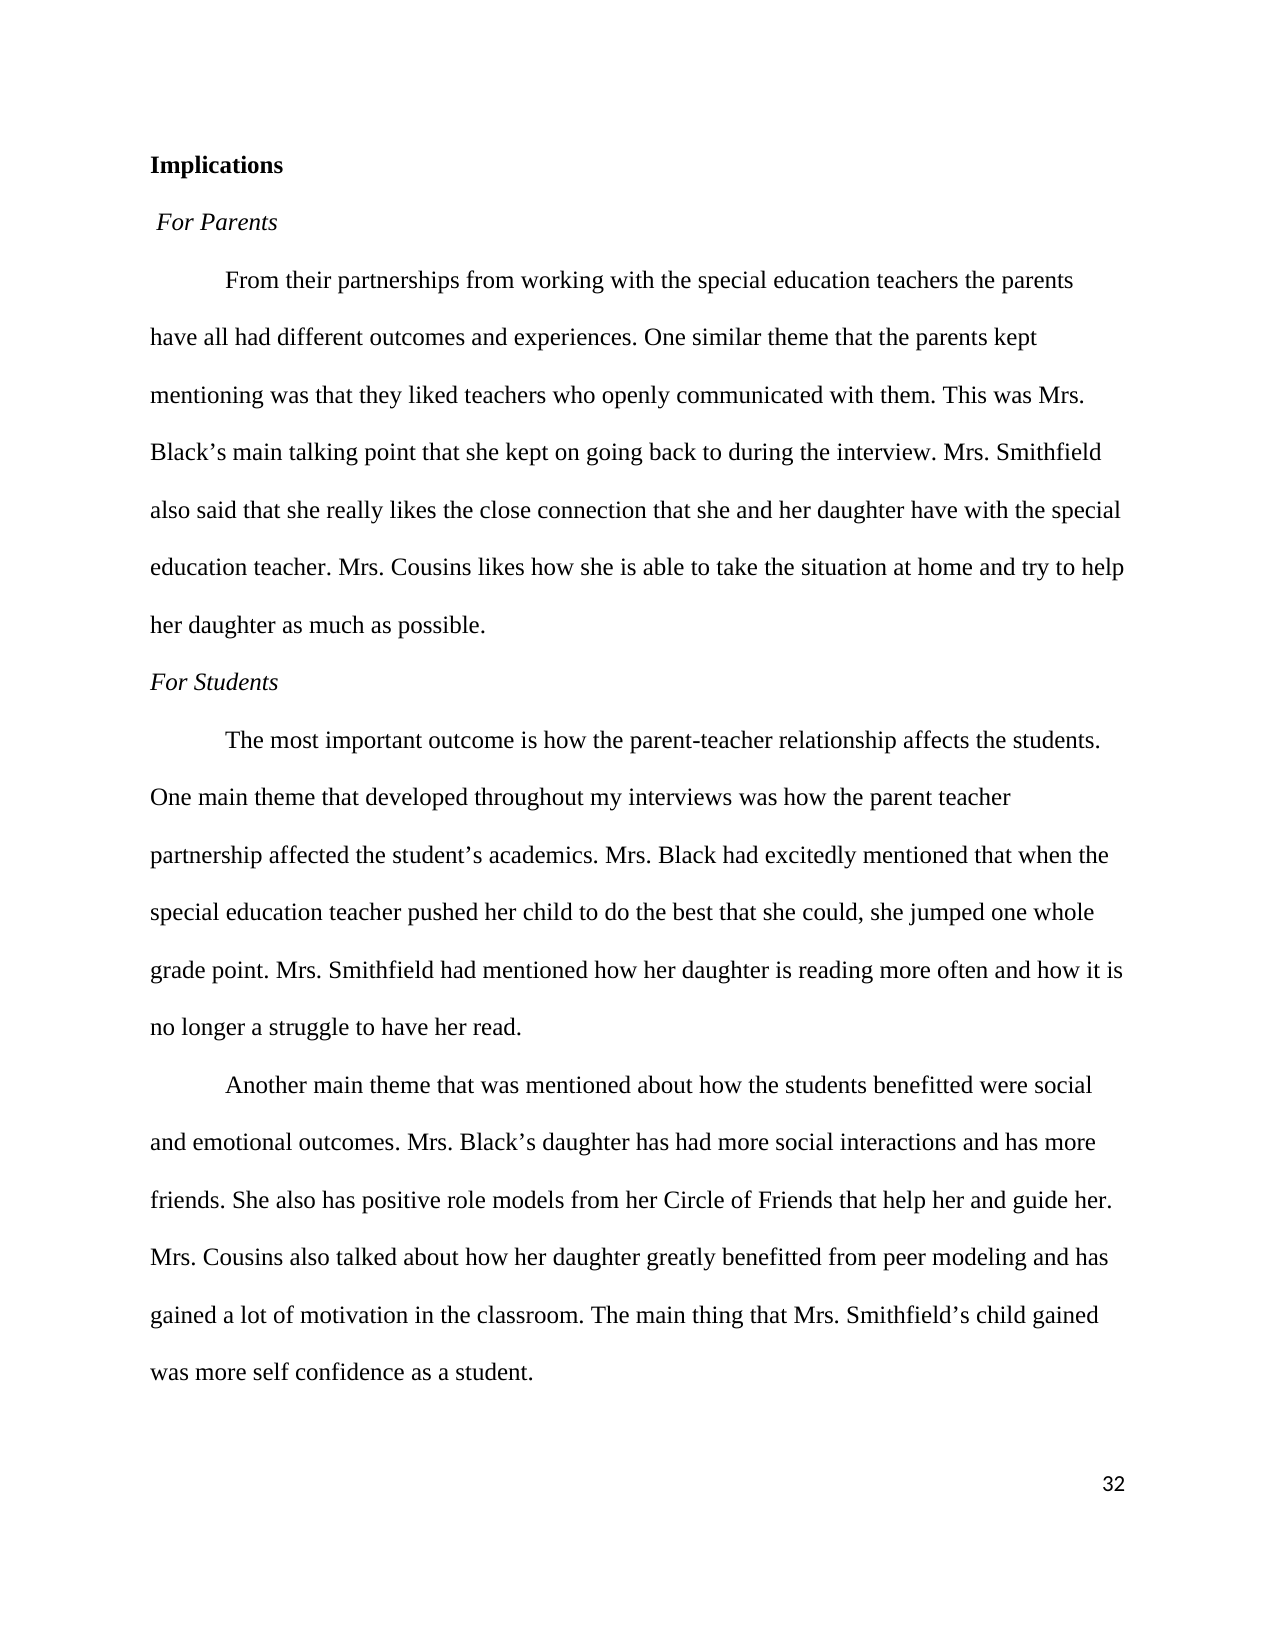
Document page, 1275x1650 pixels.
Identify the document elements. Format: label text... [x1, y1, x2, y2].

text For Parents [150, 207, 1125, 236]
text For Students [150, 667, 1125, 696]
text Implications [150, 150, 1125, 179]
text The most important outcome is how the parent-teacher relationship affects the students. One main theme that developed throughout my interviews was how the parent teacher partnership affected the student’s academics. Mrs. Black had excitedly mentioned that when the special education teacher pushed her child to do the best that she could, she jumped one whole grade point. Mrs. Smithfield had mentioned how her daughter is reading more often and how it is no longer a struggle to have her read. [150, 725, 1125, 1041]
text From their partnerships from working with the special education teachers the parents have all had different outcomes and experiences. One similar theme that the parents kept mentioning was that they liked teachers who openly communicated with them. This was Mrs. Black’s main talking point that she kept on going back to during the interview. Mrs. Smithfield also said that she really likes the close connection that she and her daughter have with the special education teacher. Mrs. Cousins likes how she is able to take the situation at home and try to help her daughter as much as possible. [150, 265, 1125, 639]
text Another main theme that was mentioned about how the students benefitted were social and emotional outcomes. Mrs. Black’s daughter has had more social interactions and has more friends. She also has positive role models from her Circle of Friends that help her and guide her. Mrs. Cousins also talked about how her daughter greatly benefitted from peer modeling and has gained a lot of motivation in the classroom. The main thing that Mrs. Smithfield’s child gained was more self confidence as a student. [150, 1070, 1125, 1386]
